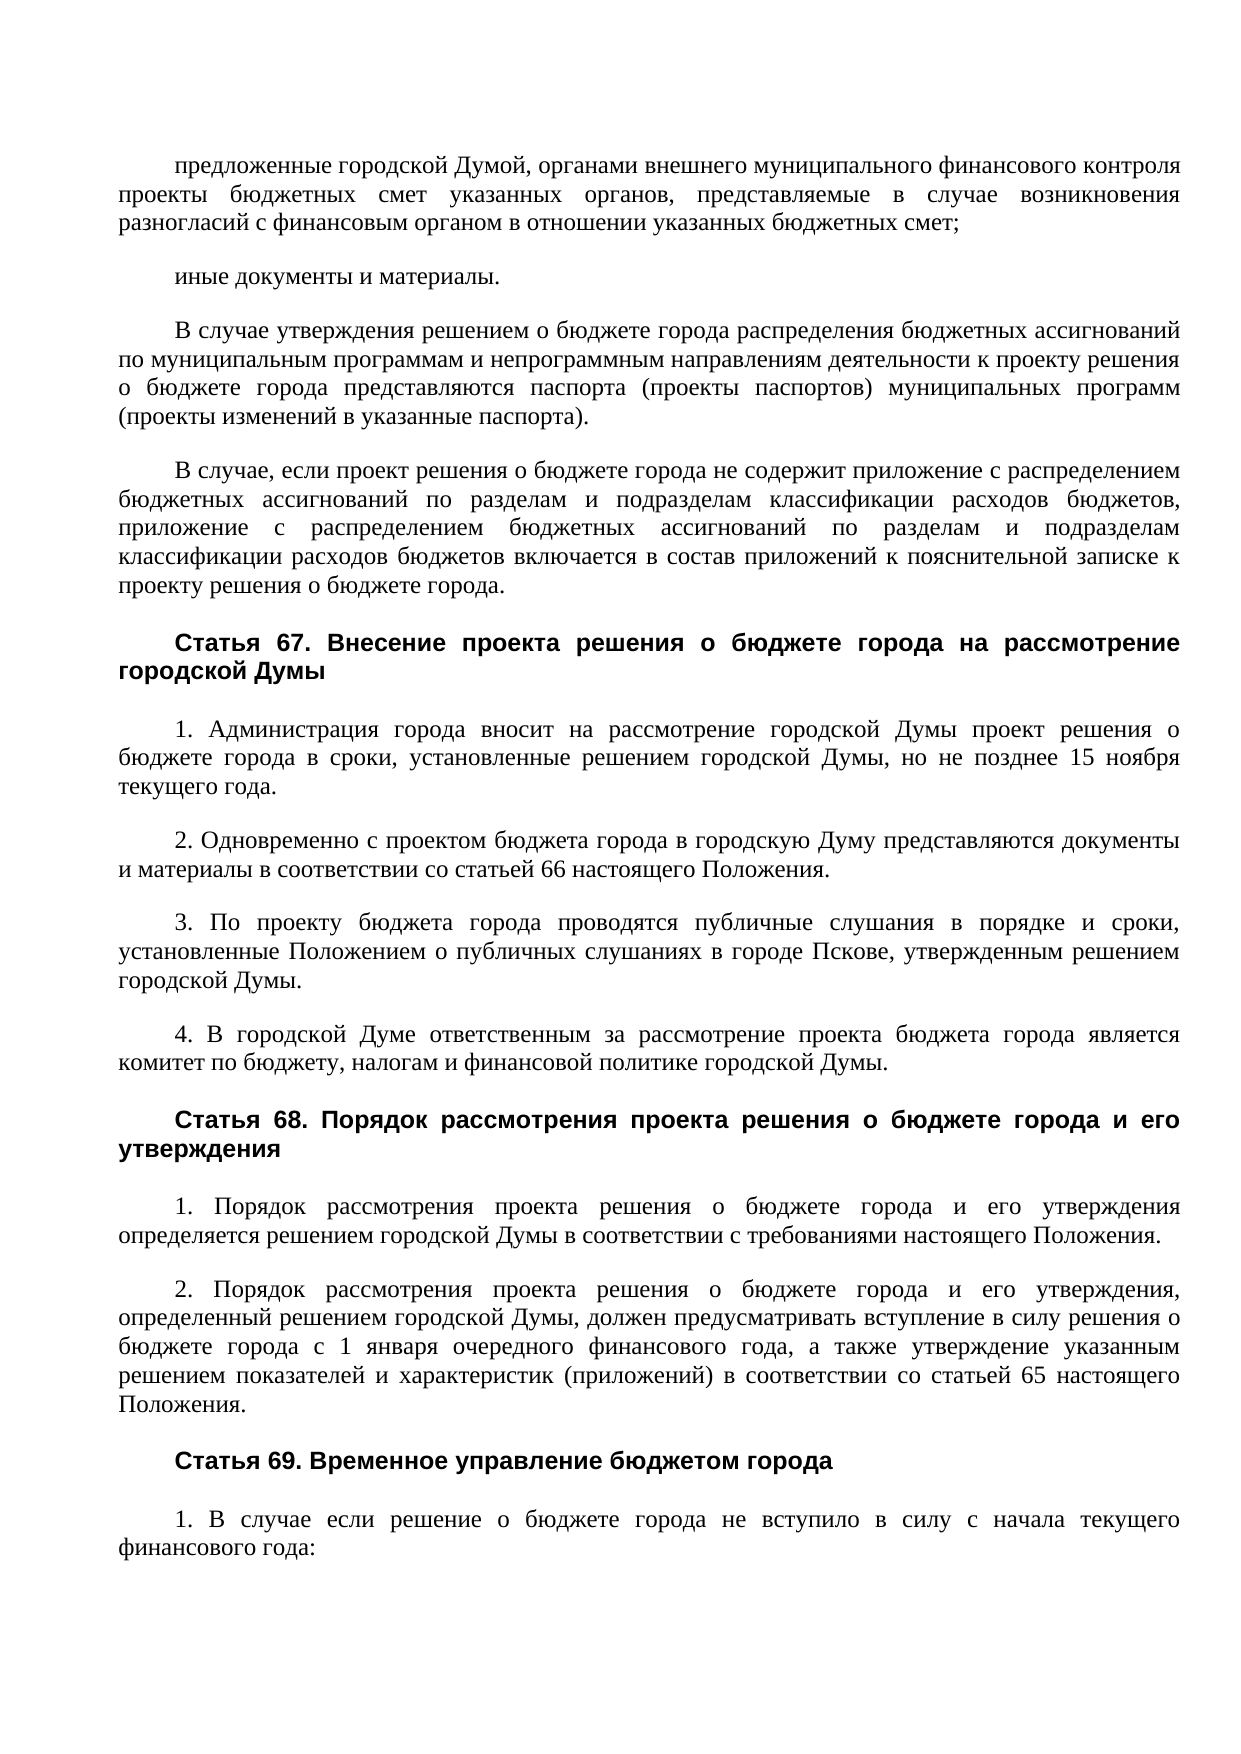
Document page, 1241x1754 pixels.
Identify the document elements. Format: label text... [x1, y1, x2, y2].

text В случае утверждения решением о бюджете города распределения бюджетных ассигнований по муниципальным программам и непрограммным направлениям деятельности к проекту решения о бюджете города представляются паспорта (проекты паспортов) муниципальных программ (проекты изменений в указанные паспорта). [118, 315, 1181, 430]
text 1. Порядок рассмотрения проекта решения о бюджете города и его утверждения определяется решением городской Думы в соответствии с требованиями настоящего Положения. [118, 1191, 1181, 1249]
text 1. В случае если решение о бюджете города не вступило в силу с начала текущего финансового года: [118, 1504, 1181, 1561]
text 3. По проекту бюджета города проводятся публичные слушания в порядке и сроки, установленные Положением о публичных слушаниях в городе Пскове, утвержденным решением городской Думы. [118, 907, 1181, 994]
text иные документы и материалы. [118, 261, 1181, 290]
title Статья 68. Порядок рассмотрения проекта решения о бюджете города и его утверждения [118, 1105, 1181, 1162]
text 2. Одновременно с проектом бюджета города в городскую Думу представляются документы и материалы в соответствии со статьей 66 настоящего Положения. [118, 825, 1181, 882]
title Статья 67. Внесение проекта решения о бюджете города на рассмотрение городской Думы [118, 627, 1181, 685]
title Статья 69. Временное управление бюджетом города [118, 1446, 1181, 1475]
text 1. Администрация города вносит на рассмотрение городской Думы проект решения о бюджете города в сроки, установленные решением городской Думы, но не позднее 15 ноября текущего года. [118, 714, 1181, 800]
text В случае, если проект решения о бюджете города не содержит приложение с распределением бюджетных ассигнований по разделам и подразделам классификации расходов бюджетов, приложение с распределением бюджетных ассигнований по разделам и подразделам классификации расходов бюджетов включается в состав приложений к пояснительной записке к проекту решения о бюджете города. [118, 455, 1181, 599]
text 4. В городской Думе ответственным за рассмотрение проекта бюджета города является комитет по бюджету, налогам и финансовой политике городской Думы. [118, 1019, 1181, 1076]
text предложенные городской Думой, органами внешнего муниципального финансового контроля проекты бюджетных смет указанных органов, представляемые в случае возникновения разногласий с финансовым органом в отношении указанных бюджетных смет; [118, 150, 1181, 236]
text 2. Порядок рассмотрения проекта решения о бюджете города и его утверждения, определенный решением городской Думы, должен предусматривать вступление в силу решения о бюджете города с 1 января очередного финансового года, а также утверждение указанным решением показателей и характеристик (приложений) в соответствии со статьей 65 настоящего Положения. [118, 1274, 1181, 1417]
